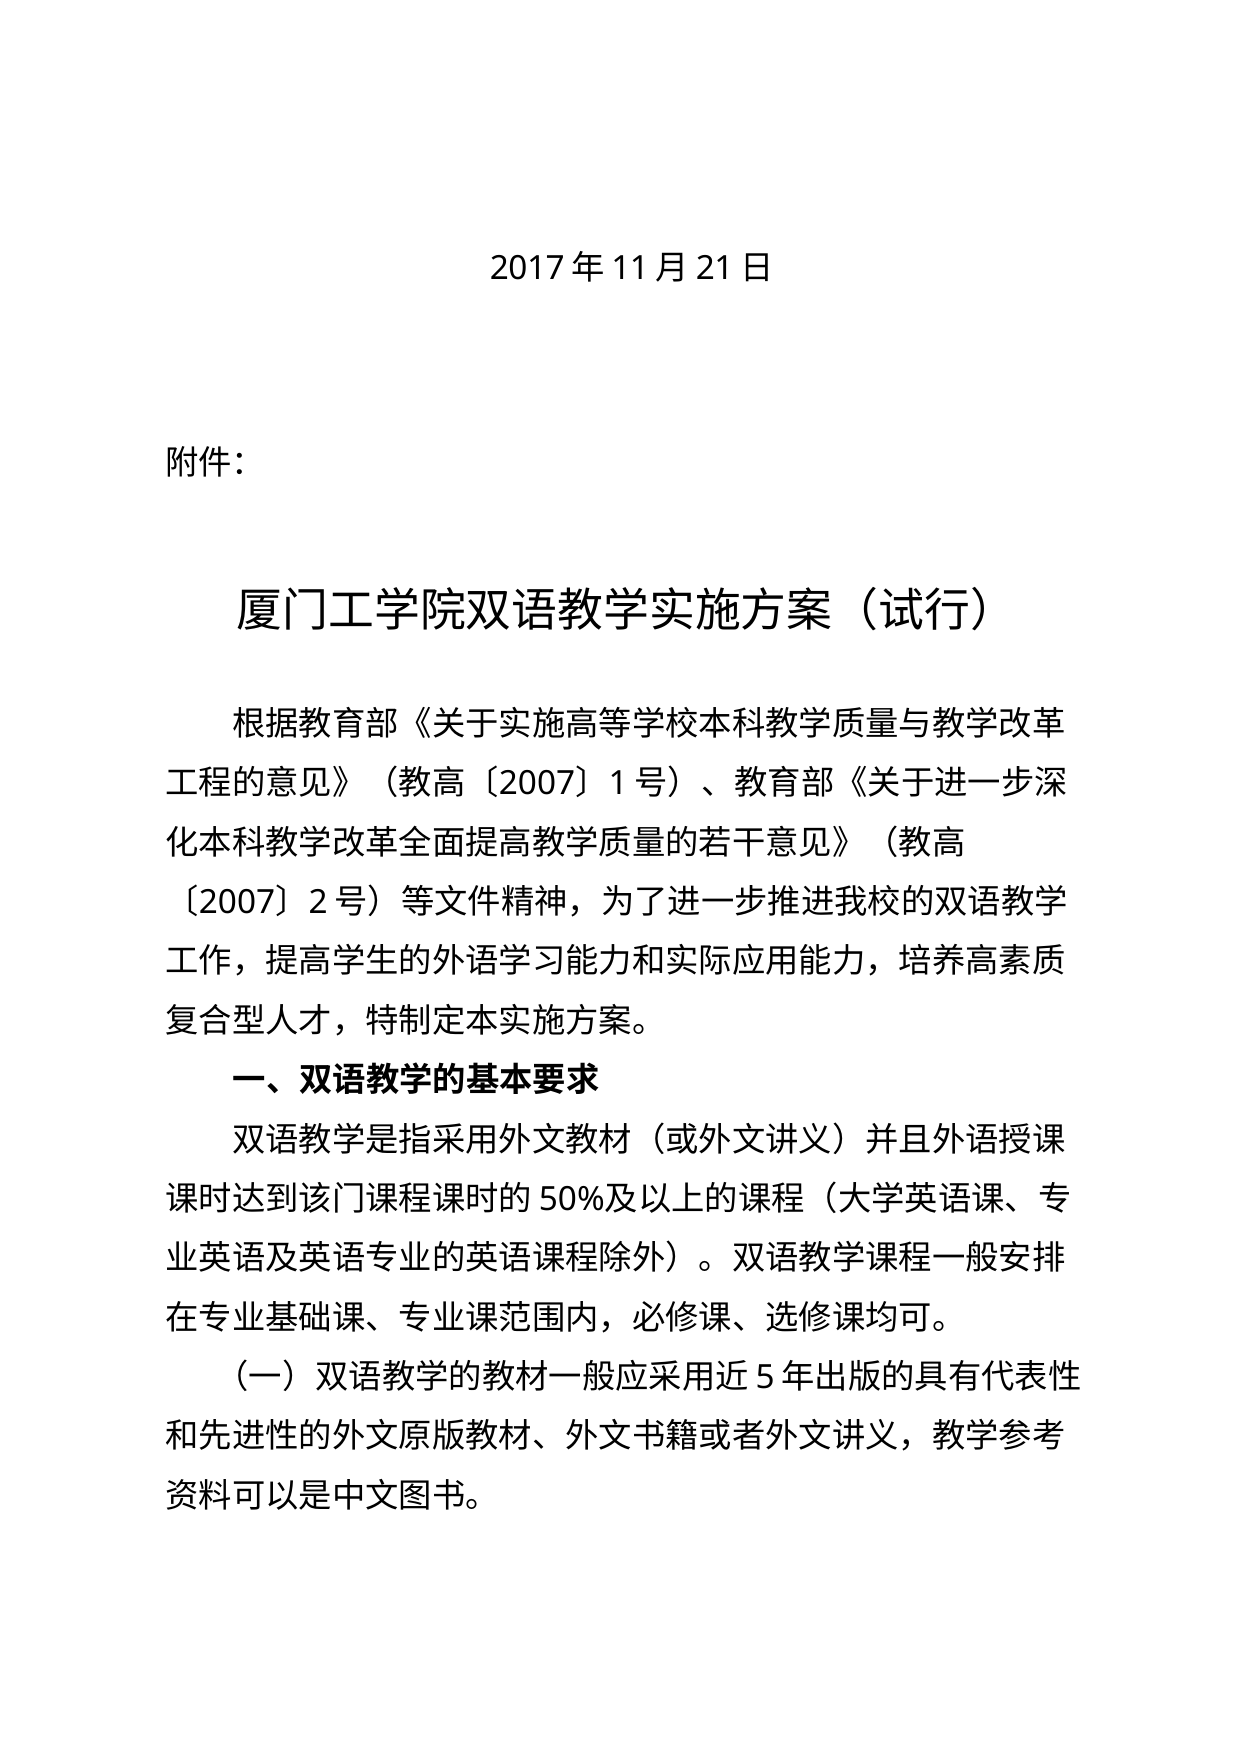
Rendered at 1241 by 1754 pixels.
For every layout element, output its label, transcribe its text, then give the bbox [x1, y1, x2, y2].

text 一、双语教学的基本要求 [165, 1044, 1087, 1103]
text 厦门工学院双语教学实施方案（试行） [165, 558, 1087, 655]
text 2017年11月21日 [165, 233, 1087, 298]
text 根据教育部《关于实施高等学校本科教学质量与教学改革工程的意见》（教高〔2007〕1号）、教育部《关于进一步深化本科教学改革全面提高教学质量的若干意见》（教高〔2007〕2号）等文件精神，为了进一步推进我校的双语教学工作，提高学生的外语学习能力和实际应用能力，培养高素质复合型人才，特制定本实施方案。 [165, 688, 1087, 1044]
text 双语教学是指采用外文教材（或外文讲义）并且外语授课课时达到该门课程课时的50%及以上的课程（大学英语课、专业英语及英语专业的英语课程除外）。双语教学课程一般安排在专业基础课、专业课范围内，必修课、选修课均可。 [165, 1103, 1087, 1341]
text （一）双语教学的教材一般应采用近5年出版的具有代表性和先进性的外文原版教材、外文书籍或者外文讲义，教学参考资料可以是中文图书。 [165, 1341, 1087, 1519]
text 附件： [165, 428, 1087, 493]
